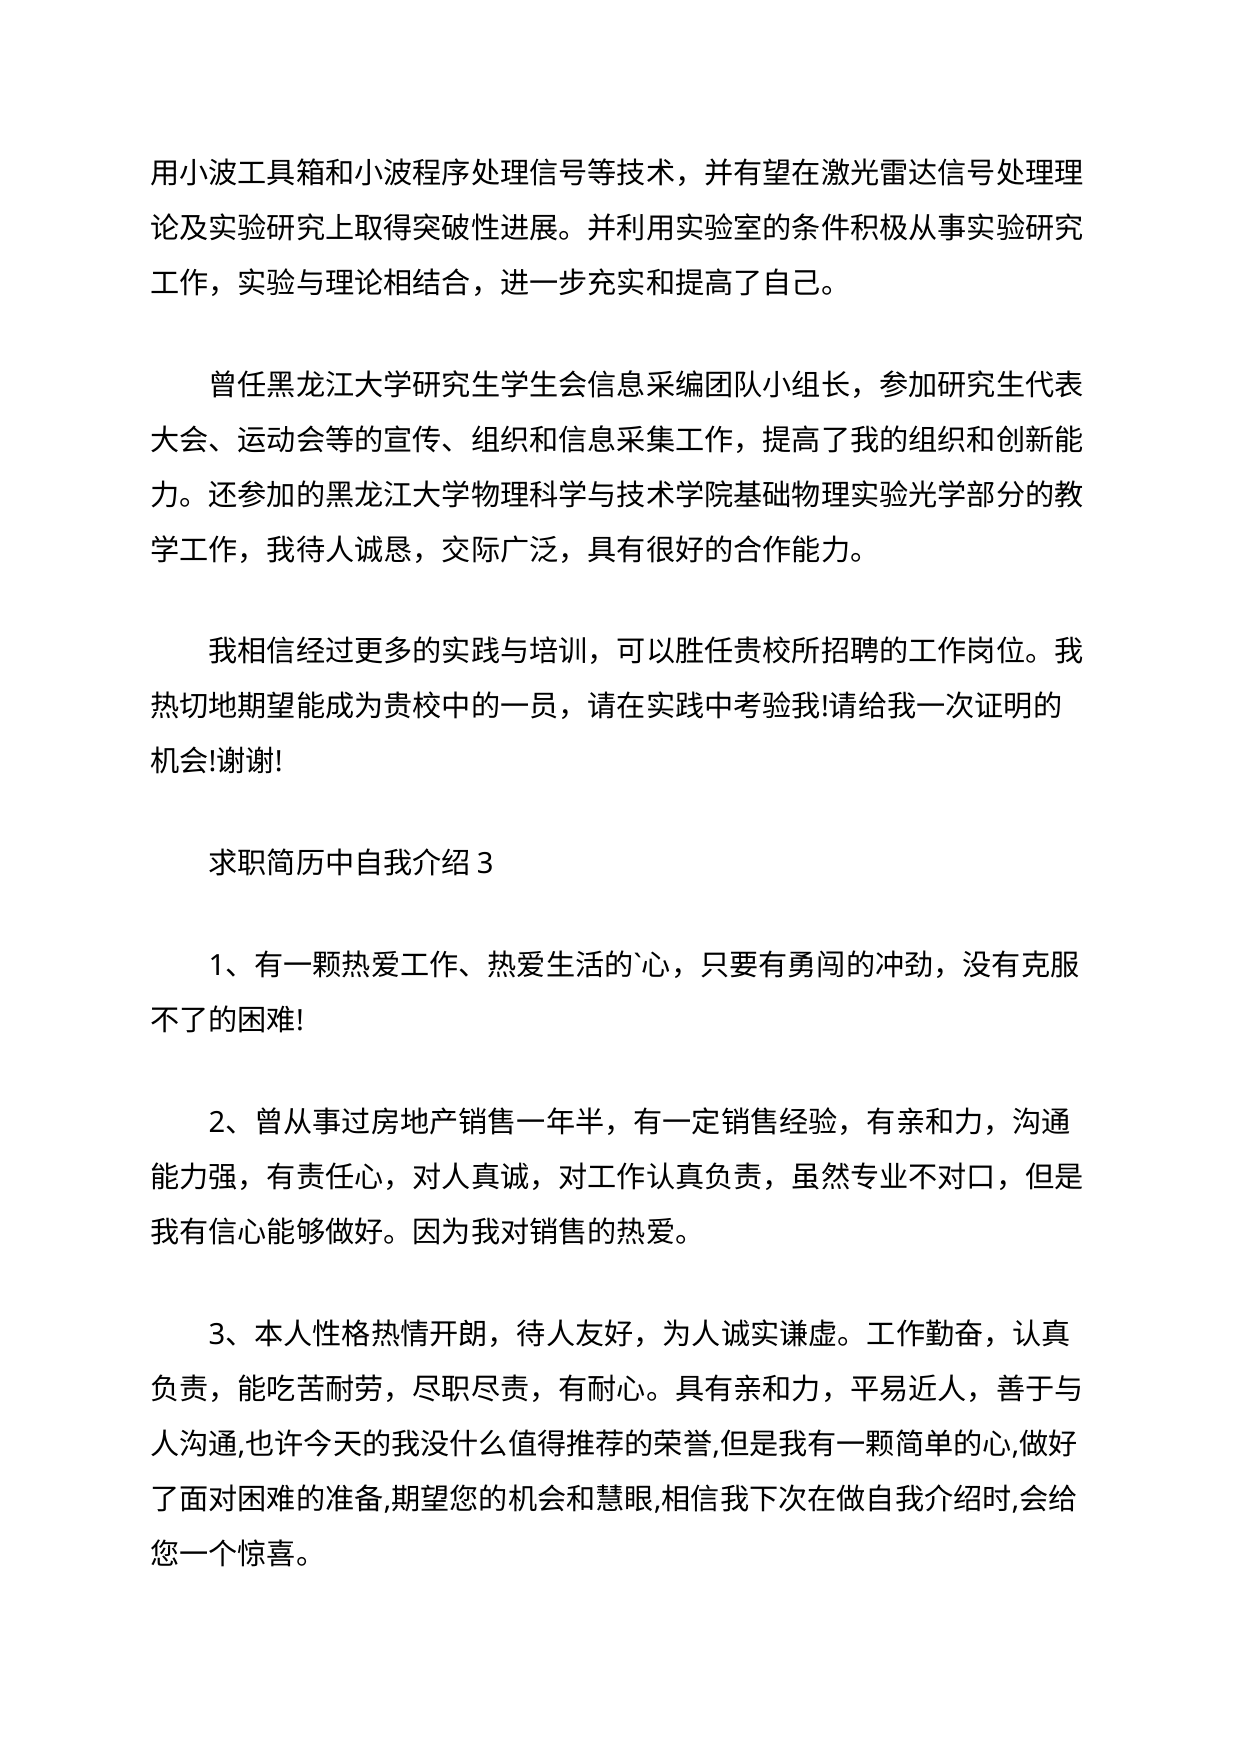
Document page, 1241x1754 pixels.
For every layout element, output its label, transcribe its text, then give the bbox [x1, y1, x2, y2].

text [150, 150, 1090, 302]
text 曾任黑龙江大学研究生学生会信息采编团队小组长，参加研究生代表大会、运动会等的宣传、组织和信息采集工作，提高了我的组织和创新能力。还参加的黑龙江大学物理科学与技术学院基础物理实验光学部分的教学工作，我待人诚恳，交际广泛，具有很好的合作能力。 [150, 362, 1090, 568]
text 我相信经过更多的实践与培训，可以胜任贵校所招聘的工作岗位。我热切地期望能成为贵校中的一员，请在实践中考验我!请给我一次证明的机会!谢谢! [150, 628, 1090, 780]
text 1、有一颗热爱工作、热爱生活的`心，只要有勇闯的冲劲，没有克服不了的困难! [150, 942, 1090, 1039]
text 2、曾从事过房地产销售一年半，有一定销售经验，有亲和力，沟通能力强，有责任心，对人真诚，对工作认真负责，虽然专业不对口，但是我有信心能够做好。因为我对销售的热爱。 [150, 1099, 1090, 1251]
text 求职简历中自我介绍3 [150, 840, 1090, 882]
text 3、本人性格热情开朗，待人友好，为人诚实谦虚。工作勤奋，认真负责，能吃苦耐劳，尽职尽责，有耐心。具有亲和力，平易近人，善于与人沟通,也许今天的我没什么值得推荐的荣誉,但是我有一颗简单的心,做好了面对困难的准备,期望您的机会和慧眼,相信我下次在做自我介绍时,会给您一个惊喜。 [150, 1311, 1090, 1573]
